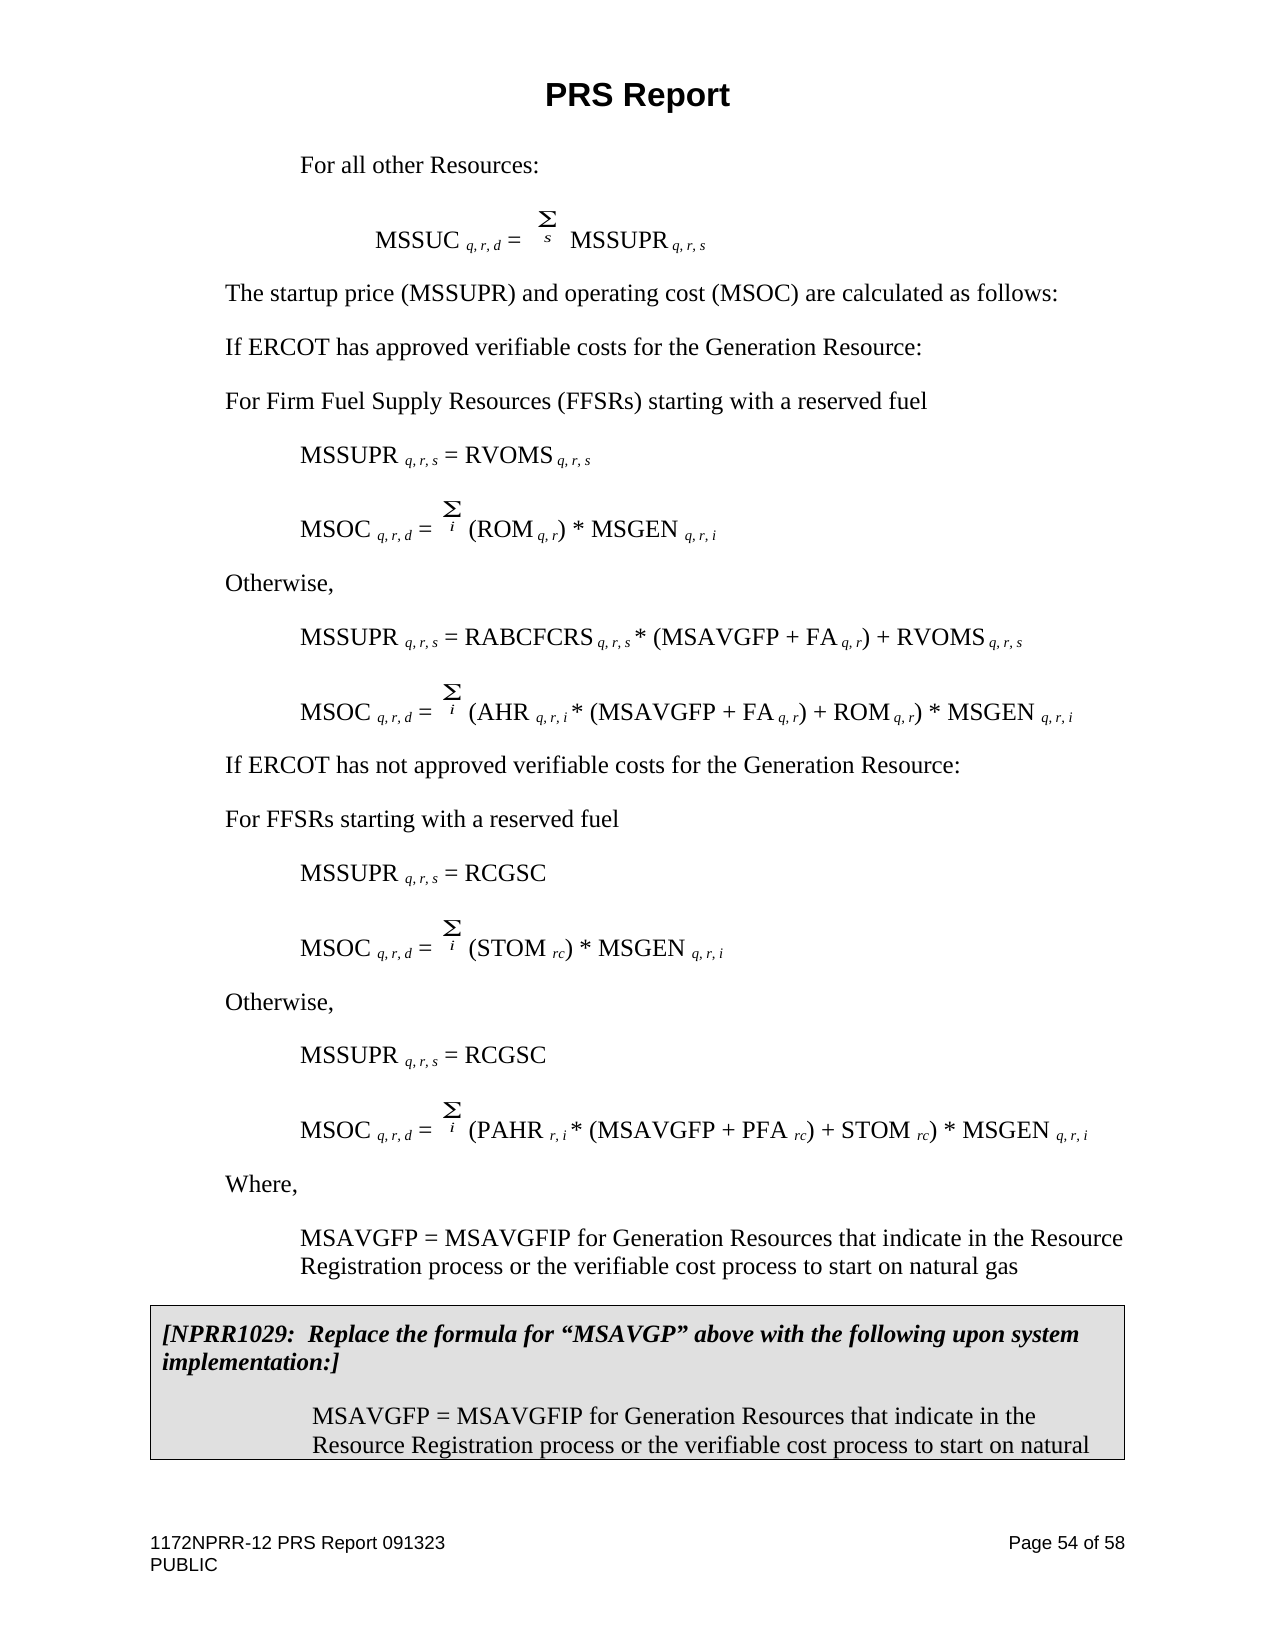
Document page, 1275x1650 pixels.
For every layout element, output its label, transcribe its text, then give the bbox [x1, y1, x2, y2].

text MSSUPR q, r, s = RABCFCRS q, r, s * (MSAVGFP + FA q, r) + RVOMS q, r, s [300, 622, 1125, 651]
text The startup price (MSSUPR) and operating cost (MSOC) are calculated as follows: [225, 278, 1125, 307]
text For all other Resources: [225, 150, 1125, 179]
text MSAVGFP = MSAVGFIP for Generation Resources that indicate in the Resource Registration process or the verifiable cost process to start on natural gas [300, 1223, 1125, 1280]
text For Firm Fuel Supply Resources (FFSRs) starting with a reserved fuel [225, 386, 1125, 415]
text MSSUPR q, r, s = RCGSC [300, 1040, 1125, 1069]
text MSOC q, r, d = (PAHR r, i * (MSAVGFP + PFA rc) + STOM rc) * MSGEN q, r, i [300, 1094, 1125, 1144]
text If ERCOT has not approved verifiable costs for the Generation Resource: [225, 751, 1125, 779]
text MSSUC q, r, d = MSSUPR q, r, s [300, 204, 1125, 253]
text MSSUPR q, r, s = RCGSC [300, 858, 1125, 887]
text MSOC q, r, d = (STOM rc) * MSGEN q, r, i [300, 912, 1125, 962]
text MSOC q, r, d = (AHR q, r, i * (MSAVGFP + FA q, r) + ROM q, r) * MSGEN q, r, i [300, 676, 1125, 726]
text For FFSRs starting with a reserved fuel [225, 804, 1125, 833]
text MSSUPR q, r, s = RVOMS q, r, s [300, 440, 1125, 468]
text MSOC q, r, d = (ROM q, r) * MSGEN q, r, i [300, 493, 1125, 543]
text Otherwise, [225, 568, 1125, 597]
text Otherwise, [225, 987, 1125, 1015]
text If ERCOT has approved verifiable costs for the Generation Resource: [225, 332, 1125, 361]
text Where, [225, 1169, 1125, 1198]
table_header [151, 1306, 1124, 1459]
